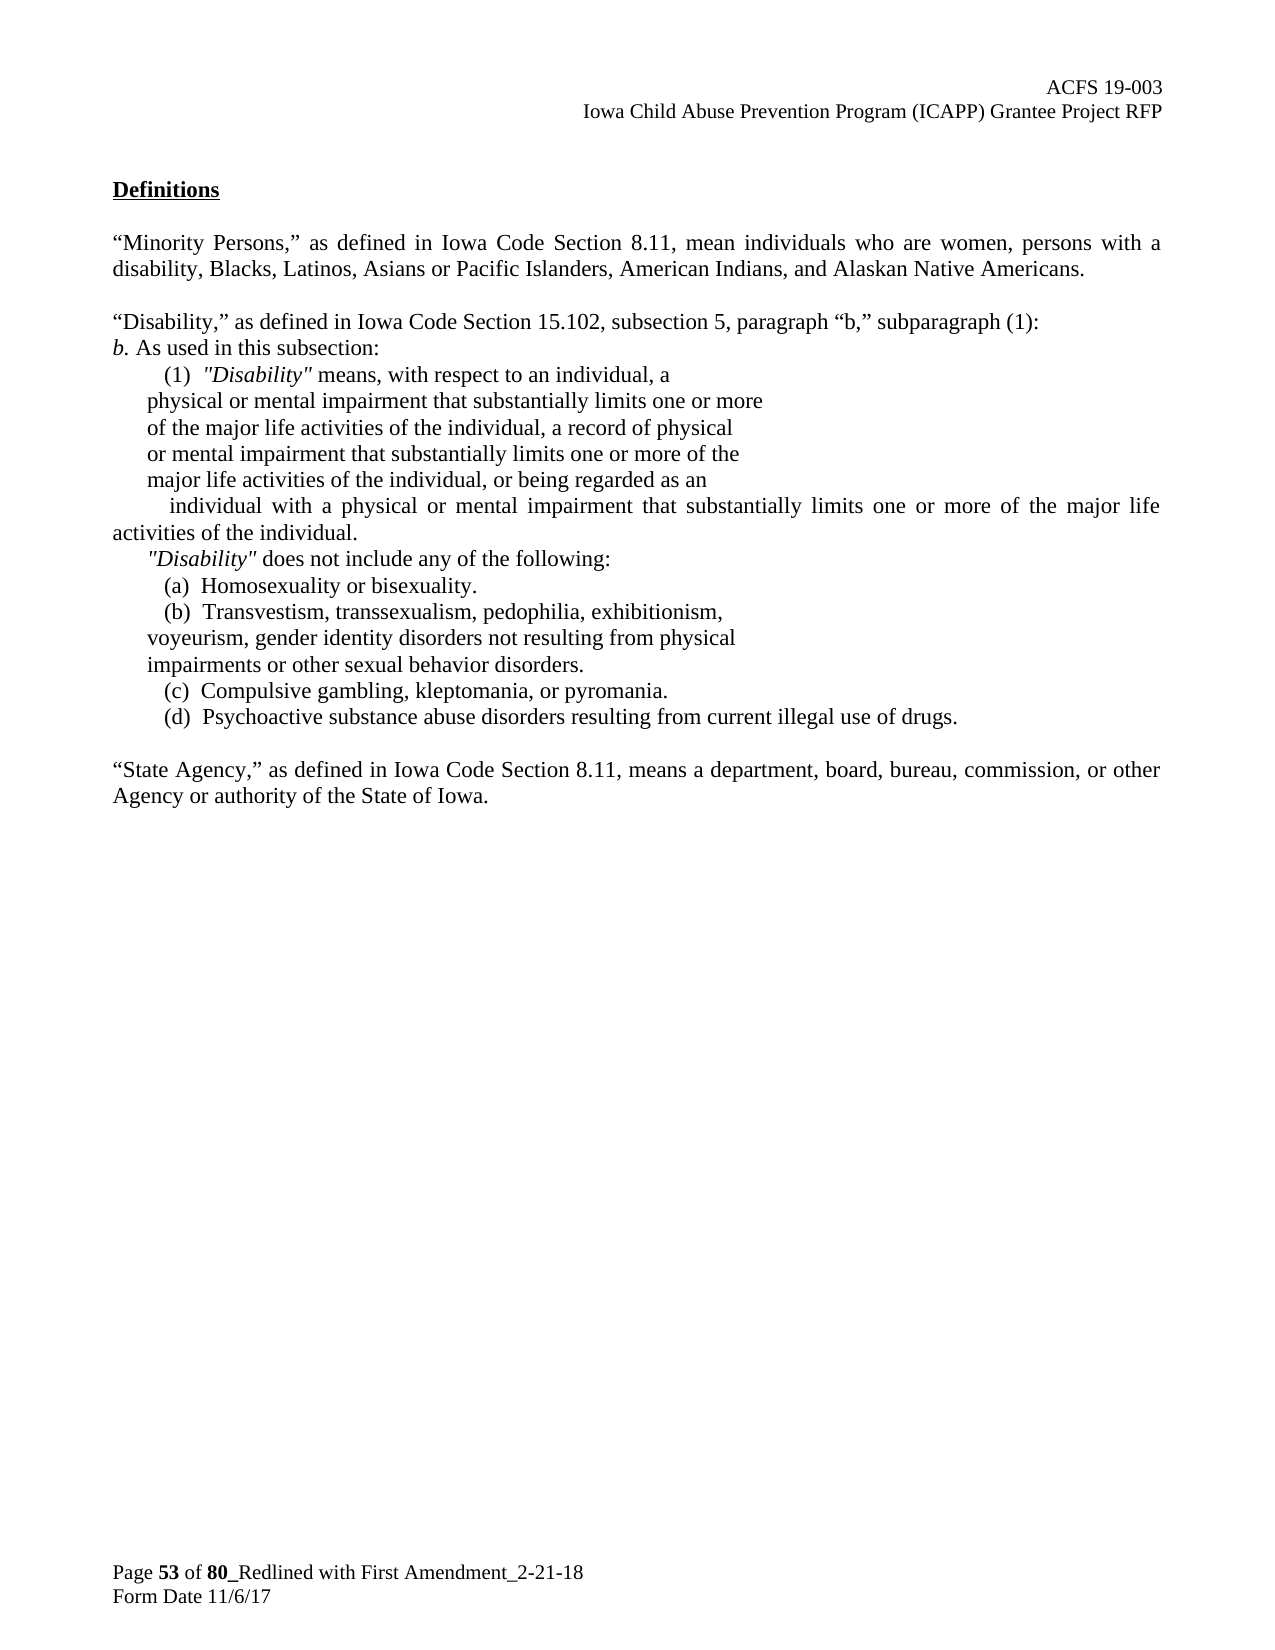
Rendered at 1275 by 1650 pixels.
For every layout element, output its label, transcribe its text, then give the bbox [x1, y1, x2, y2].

text individual with a physical or mental impairment that substantially limits one or more of the major life activities of the individual. [112, 493, 1162, 545]
text “State Agency,” as defined in Iowa Code Section 8.11, means a department, board, bureau, commission, or other Agency or authority of the State of Iowa. [112, 756, 1162, 809]
text “Disability,” as defined in Iowa Code Section 15.102, subsection 5, paragraph “b,” subparagraph (1): [112, 308, 1162, 334]
text impairments or other sexual behavior disorders. [112, 651, 1162, 677]
text Definitions [112, 176, 1162, 203]
text major life activities of the individual, or being regarded as an [112, 466, 1162, 493]
text b. As used in this subsection: [112, 334, 1162, 361]
text voyeurism, gender identity disorders not resulting from physical [112, 624, 1162, 651]
text or mental impairment that substantially limits one or more of the [112, 440, 1162, 466]
text (b) Transvestism, transsexualism, pedophilia, exhibitionism, [112, 598, 1162, 624]
text (c) Compulsive gambling, kleptomania, or pyromania. [112, 677, 1162, 703]
text physical or mental impairment that substantially limits one or more [112, 387, 1162, 413]
text (d) Psychoactive substance abuse disorders resulting from current illegal use of drugs. [112, 703, 1162, 730]
text (a) Homosexuality or bisexuality. [112, 572, 1162, 598]
text of the major life activities of the individual, a record of physical [112, 413, 1162, 440]
text “Minority Persons,” as defined in Iowa Code Section 8.11, mean individuals who are women, persons with a disability, Blacks, Latinos, Asians or Pacific Islanders, American Indians, and Alaskan Native Americans. [112, 229, 1162, 282]
text (1) "Disability" means, with respect to an individual, a [112, 361, 1162, 387]
text "Disability" does not include any of the following: [112, 545, 1162, 572]
